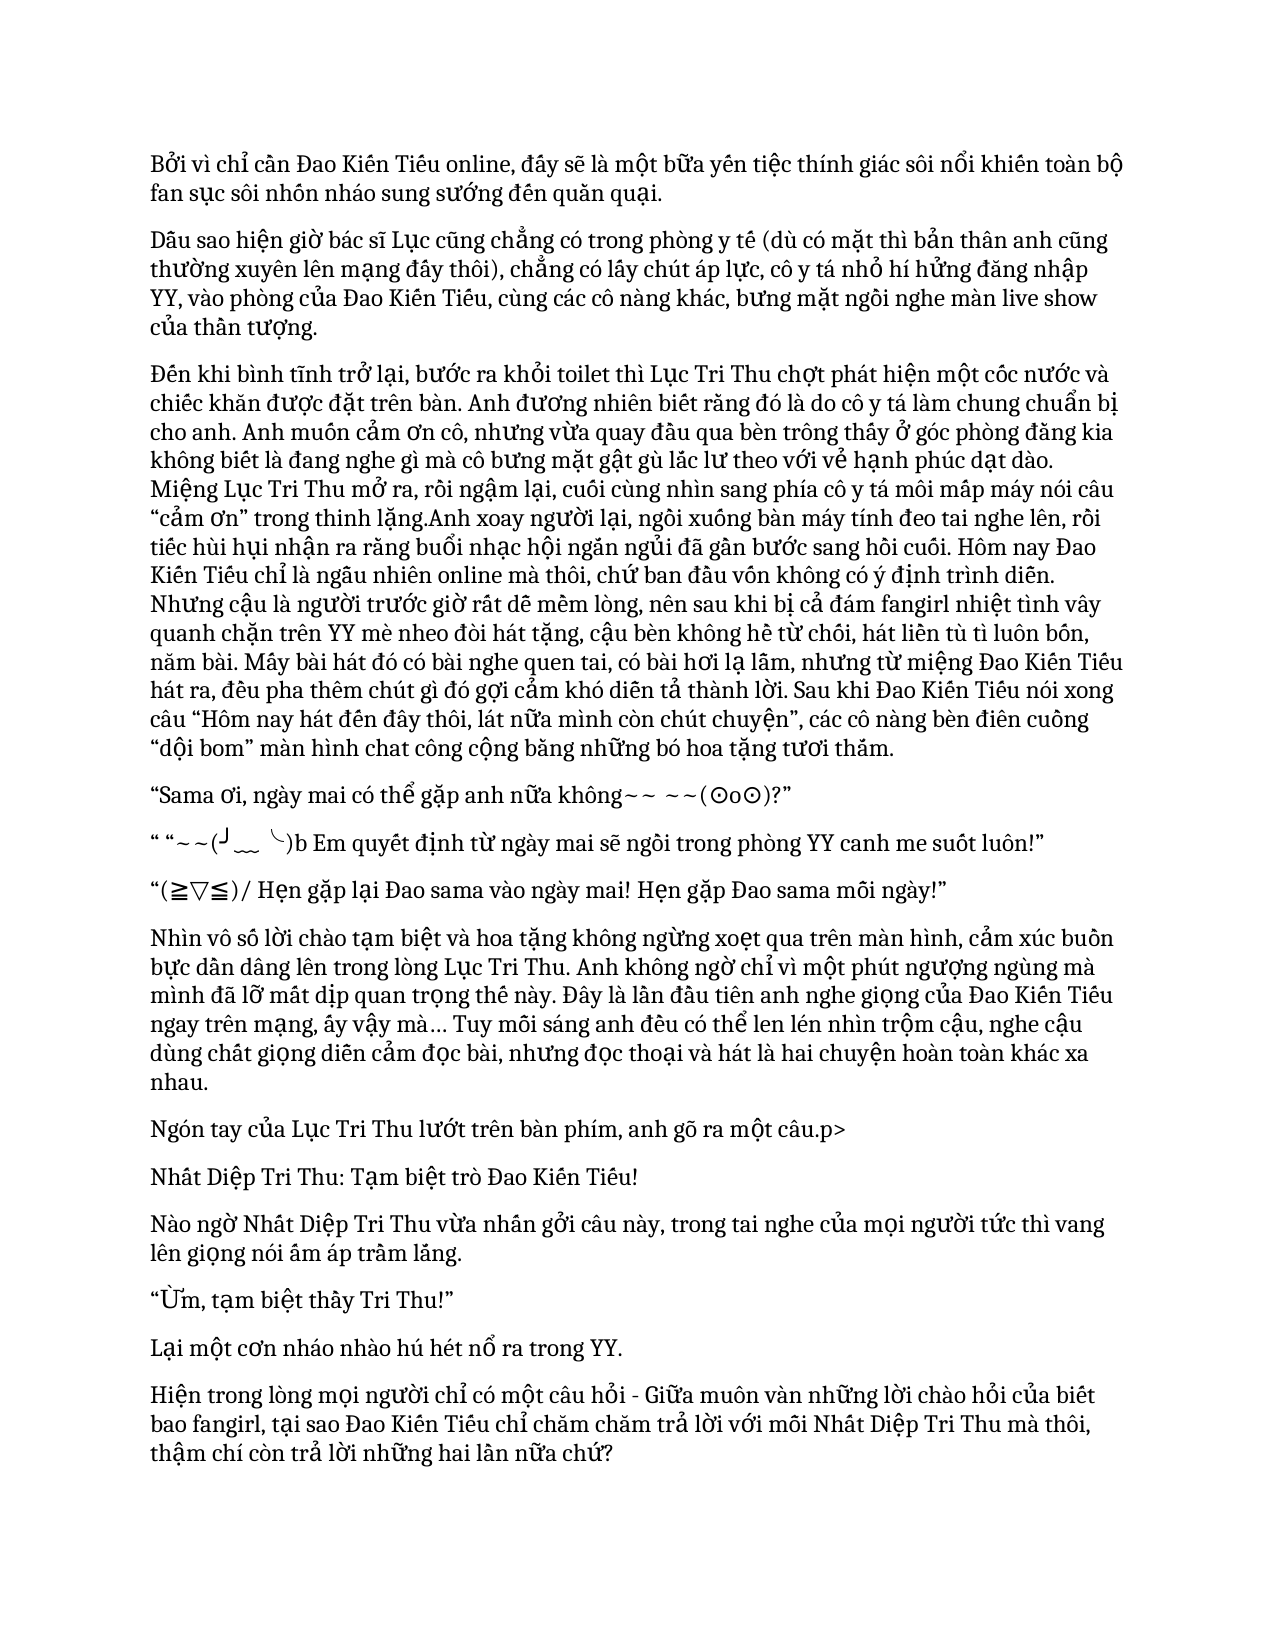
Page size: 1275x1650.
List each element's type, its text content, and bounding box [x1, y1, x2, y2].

text Dẫu sao hiện giờ bác sĩ Lục cũng chẳng có trong phòng y tế (dù có mặt thì bản thân anh cũng thường xuyên lên mạng đấy thôi), chẳng có lấy chút áp lực, cô y tá nhỏ hí hửng đăng nhập YY, vào phòng của Đao Kiến Tiếu, cùng các cô nàng khác, bưng mặt ngồi nghe màn live show của thần tượng. [150, 226, 1125, 341]
text Bởi vì chỉ cần Đao Kiến Tiếu online, đấy sẽ là một bữa yến tiệc thính giác sôi nổi khiến toàn bộ fan sục sôi nhốn nháo sung sướng đến quằn quại. [150, 150, 1125, 207]
text “ “~~(╯﹏╰)b Em quyết định từ ngày mai sẽ ngồi trong phòng YY canh me suốt luôn!” [150, 829, 1125, 857]
text Ngón tay của Lục Tri Thu lướt trên bàn phím, anh gõ ra một câu.p> [150, 1115, 1125, 1144]
text “(≧▽≦)/ Hẹn gặp lại Đao sama vào ngày mai! Hẹn gặp Đao sama mỗi ngày!” [150, 876, 1125, 905]
text Đến khi bình tĩnh trở lại, bước ra khỏi toilet thì Lục Tri Thu chợt phát hiện một cốc nước và chiếc khăn được đặt trên bàn. Anh đương nhiên biết rằng đó là do cô y tá làm chung chuẩn bị cho anh. Anh muốn cảm ơn cô, nhưng vừa quay đầu qua bèn trông thấy ở góc phòng đằng kia không biết là đang nghe gì mà cô bưng mặt gật gù lắc lư theo với vẻ hạnh phúc dạt dào. Miệng Lục Tri Thu mở ra, rồi ngậm lại, cuối cùng nhìn sang phía cô y tá môi mấp máy nói câu “cảm ơn” trong thinh lặng.Anh xoay người lại, ngồi xuống bàn máy tính đeo tai nghe lên, rồi tiếc hùi hụi nhận ra rằng buổi nhạc hội ngắn ngủi đã gần bước sang hồi cuối. Hôm nay Đao Kiến Tiếu chỉ là ngẫu nhiên online mà thôi, chứ ban đầu vốn không có ý định trình diễn. Nhưng cậu là người trước giờ rất dễ mềm lòng, nên sau khi bị cả đám fangirl nhiệt tình vây quanh chặn trên YY mè nheo đòi hát tặng, cậu bèn không hề từ chối, hát liền tù tì luôn bốn, năm bài. Mấy bài hát đó có bài nghe quen tai, có bài hơi lạ lẫm, nhưng từ miệng Đao Kiến Tiếu hát ra, đều pha thêm chút gì đó gợi cảm khó diễn tả thành lời. Sau khi Đao Kiến Tiếu nói xong câu “Hôm nay hát đến đây thôi, lát nữa mình còn chút chuyện”, các cô nàng bèn điên cuồng “dội bom” màn hình chat công cộng bằng những bó hoa tặng tươi thắm. [150, 360, 1125, 762]
text Hiện trong lòng mọi người chỉ có một câu hỏi - Giữa muôn vàn những lời chào hỏi của biết bao fangirl, tại sao Đao Kiến Tiếu chỉ chăm chăm trả lời với mỗi Nhất Diệp Tri Thu mà thôi, thậm chí còn trả lời những hai lần nữa chứ? [150, 1381, 1125, 1467]
text “Ừm, tạm biệt thầy Tri Thu!” [150, 1286, 1125, 1315]
text Nào ngờ Nhất Diệp Tri Thu vừa nhấn gởi câu này, trong tai nghe của mọi người tức thì vang lên giọng nói ấm áp trầm lắng. [150, 1210, 1125, 1267]
text Lại một cơn nháo nhào hú hét nổ ra trong YY. [150, 1334, 1125, 1362]
text Nhất Diệp Tri Thu: Tạm biệt trò Đao Kiến Tiếu! [150, 1162, 1125, 1191]
text “Sama ơi, ngày mai có thể gặp anh nữa không~~ ~~(⊙o⊙)?” [150, 781, 1125, 810]
text Nhìn vô số lời chào tạm biệt và hoa tặng không ngừng xoẹt qua trên màn hình, cảm xúc buồn bực dần dâng lên trong lòng Lục Tri Thu. Anh không ngờ chỉ vì một phút ngượng ngùng mà mình đã lỡ mất dịp quan trọng thế này. Đây là lần đầu tiên anh nghe giọng của Đao Kiến Tiếu ngay trên mạng, ấy vậy mà… Tuy mỗi sáng anh đều có thể len lén nhìn trộm cậu, nghe cậu dùng chất giọng diễn cảm đọc bài, nhưng đọc thoại và hát là hai chuyện hoàn toàn khác xa nhau. [150, 924, 1125, 1096]
